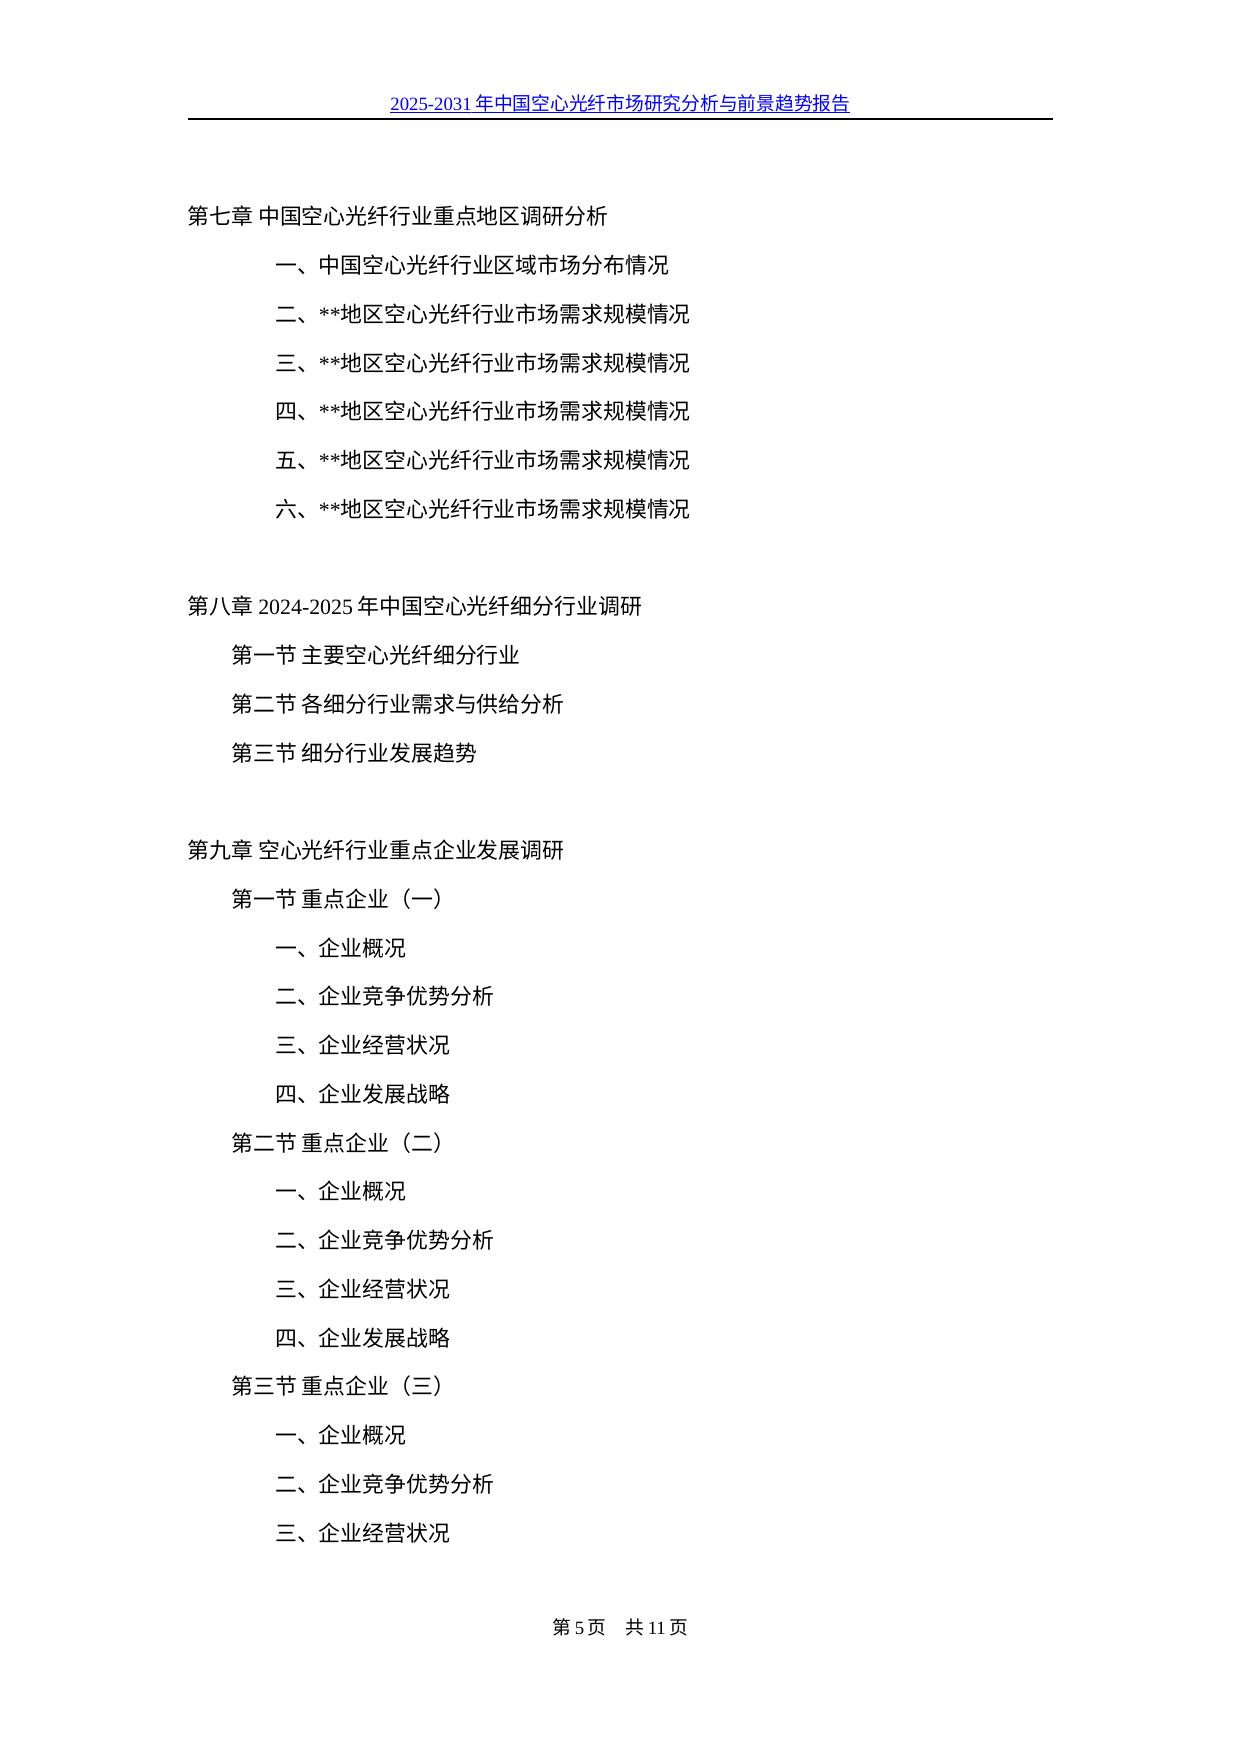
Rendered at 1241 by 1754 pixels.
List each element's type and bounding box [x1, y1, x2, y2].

text [187, 150, 1053, 1548]
